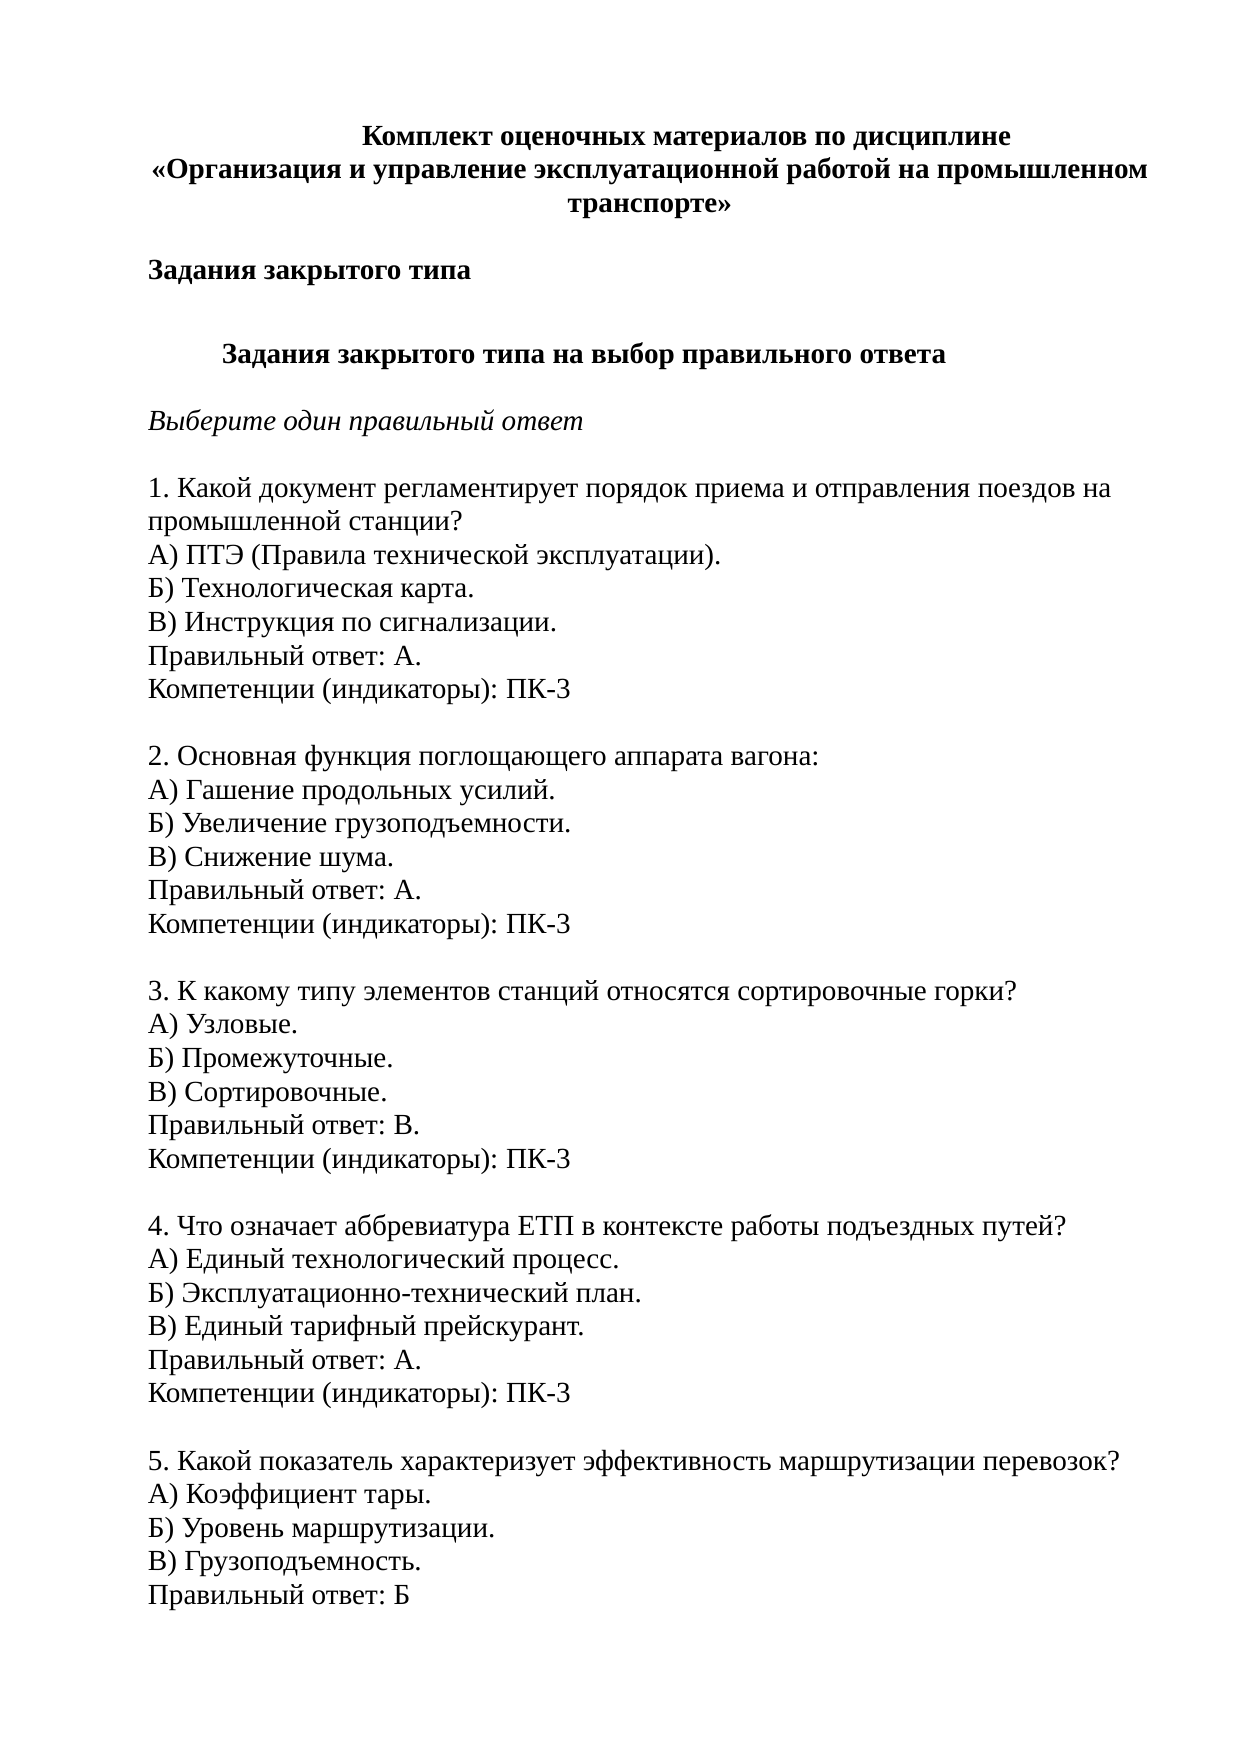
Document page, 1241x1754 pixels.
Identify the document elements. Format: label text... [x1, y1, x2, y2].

text A) Коэффициент тары. [148, 1476, 1152, 1510]
text Комплект оценочных материалов по дисциплине «Организация и управление эксплуатационной работой на промышленном транспорте» [148, 118, 1152, 219]
text Б) Промежуточные. [148, 1040, 1152, 1074]
text А) Единый технологический процесс. [148, 1241, 1152, 1275]
text 5. Какой показатель характеризует эффективность маршрутизации перевозок? [148, 1443, 1152, 1476]
text Выберите один правильный ответ [148, 403, 1152, 436]
text В) Инструкция по сигнализации. [148, 604, 1152, 638]
text 2. Основная функция поглощающего аппарата вагона: [148, 738, 1152, 772]
text Правильный ответ: A. [148, 1342, 1152, 1376]
text Б) Технологическая карта. [148, 571, 1152, 604]
text 3. К какому типу элементов станций относятся сортировочные горки? [148, 973, 1152, 1007]
text 1. Какой документ регламентирует порядок приема и отправления поездов на промышленной станции? [148, 470, 1152, 537]
text В) Снижение шума. [148, 839, 1152, 872]
text Б) Увеличение грузоподъемности. [148, 805, 1152, 839]
text А) ПТЭ (Правила технической эксплуатации). [148, 537, 1152, 571]
text Компетенции (индикаторы): ПК-3 [148, 671, 1152, 705]
text Б) Эксплуатационно-технический план. [148, 1275, 1152, 1308]
text Компетенции (индикаторы): ПК-3 [148, 1141, 1152, 1174]
text Правильный ответ: А. [148, 638, 1152, 671]
subtitle Задания закрытого типа на выбор правильного ответа [148, 336, 1152, 369]
text Б) Уровень маршрутизации. [148, 1510, 1152, 1543]
text А) Гашение продольных усилий. [148, 772, 1152, 805]
text В) Единый тарифный прейскурант. [148, 1308, 1152, 1342]
text Компетенции (индикаторы): ПК-3 [148, 1376, 1152, 1409]
text Компетенции (индикаторы): ПК-3 [148, 906, 1152, 939]
text Правильный ответ: В. [148, 1107, 1152, 1141]
text 4. Что означает аббревиатура ЕТП в контексте работы подъездных путей? [148, 1208, 1152, 1241]
text А) Узловые. [148, 1007, 1152, 1040]
text Правильный ответ: Б [148, 1577, 1152, 1610]
subtitle Задания закрытого типа [148, 252, 1152, 286]
text В) Грузоподъемность. [148, 1543, 1152, 1577]
text Правильный ответ: А. [148, 872, 1152, 906]
text В) Сортировочные. [148, 1074, 1152, 1107]
